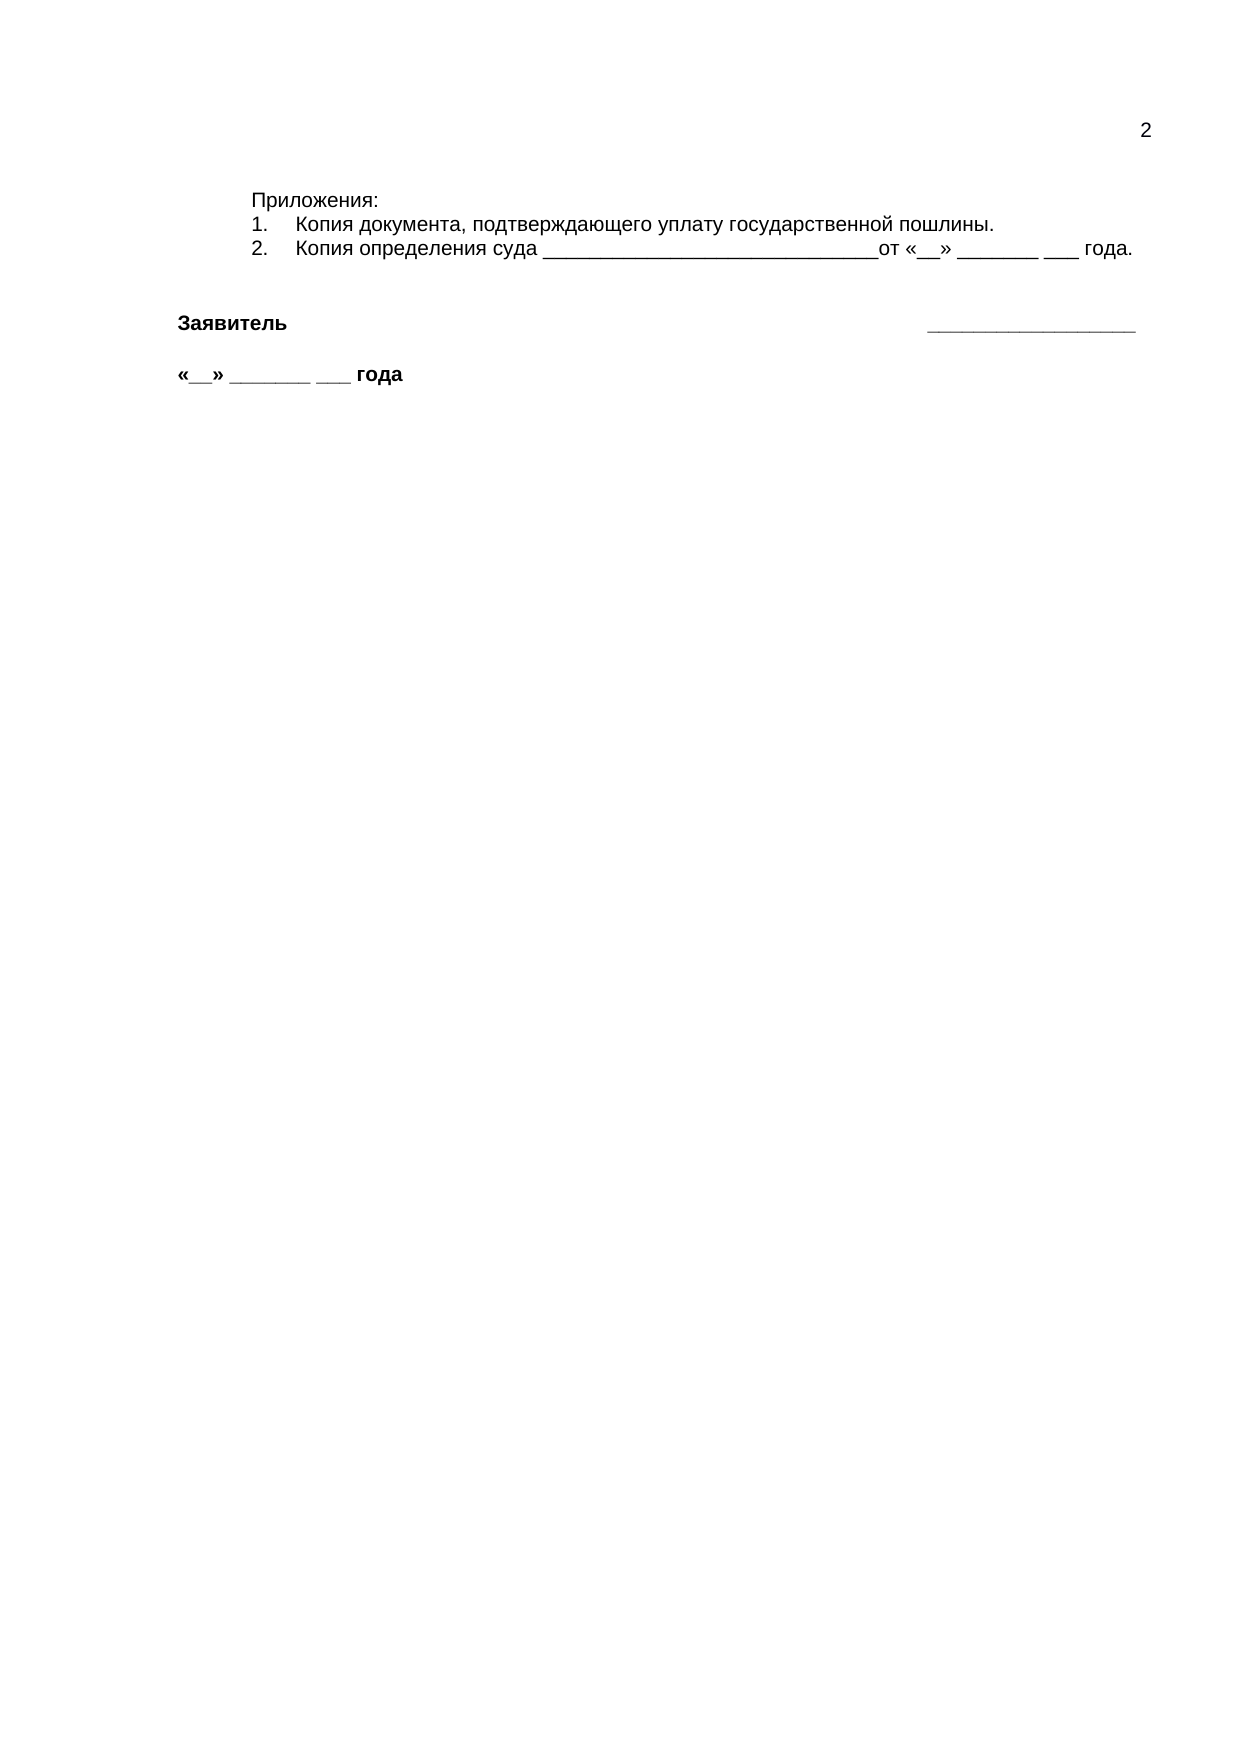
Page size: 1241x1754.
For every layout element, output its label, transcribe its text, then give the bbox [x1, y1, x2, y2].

text «__» _______ ___ года [177, 362, 1152, 386]
list Копия определения суда _____________________________от «__» _______ ___ года. [251, 236, 1152, 260]
text Приложения: [177, 188, 1152, 212]
list Копия документа, подтверждающего уплату государственной пошлины. [251, 212, 1152, 236]
text Заявитель __________________ [177, 311, 1152, 335]
